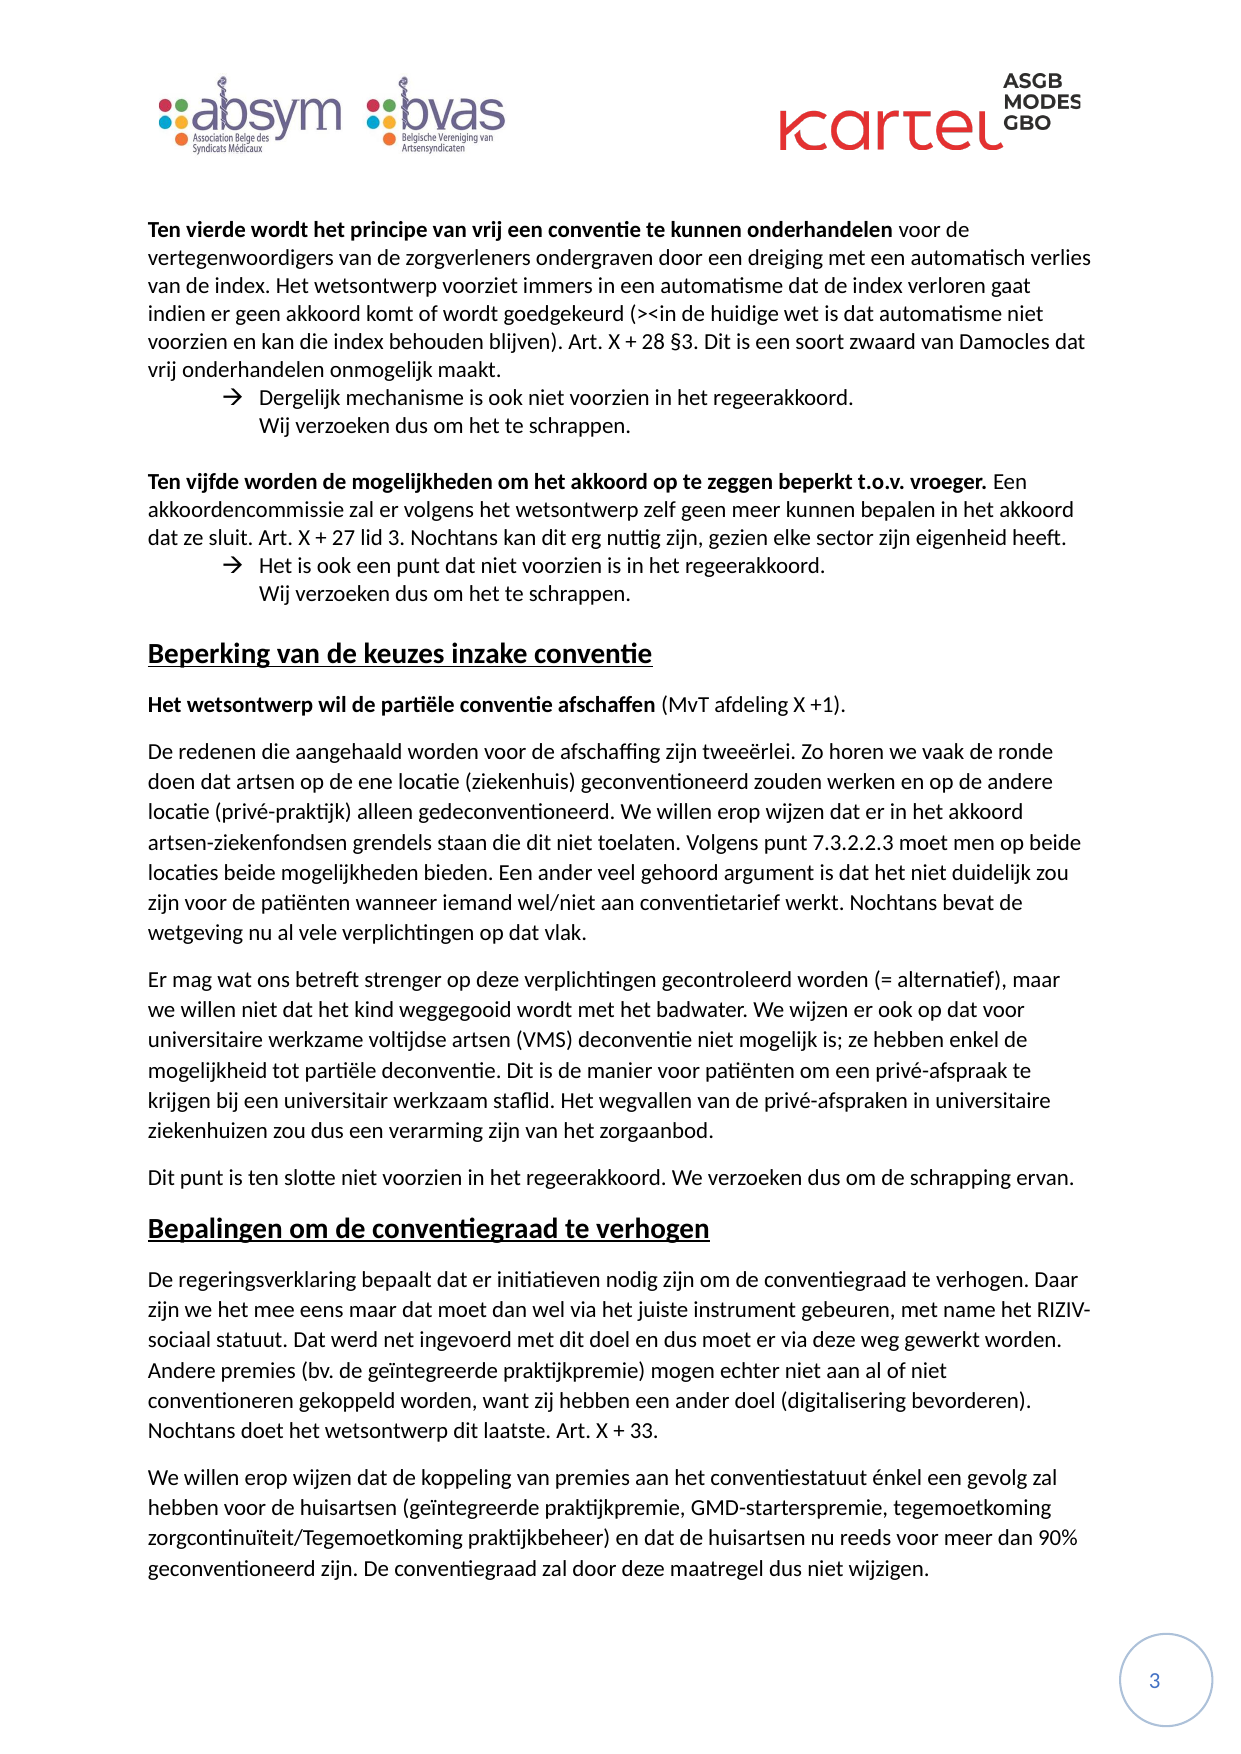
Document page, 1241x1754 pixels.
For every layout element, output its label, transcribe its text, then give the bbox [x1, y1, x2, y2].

text Dit punt is ten slotte niet voorzien in het regeerakkoord. We verzoeken dus om de schrapping ervan. [148, 1163, 1093, 1191]
list Het is ook een punt dat niet voorzien is in het regeerakkoord. Wij verzoeken dus om het te schrappen. [221, 551, 1093, 635]
list Dergelijk mechanisme is ook niet voorzien in het regeerakkoord. Wij verzoeken dus om het te schrappen. [221, 383, 1093, 439]
text Ten vierde wordt het principe van vrij een conventie te kunnen onderhandelen voor de vertegenwoordigers van de zorgverleners ondergraven door een dreiging met een automatisch verlies van de index. Het wetsontwerp voorziet immers in een automatisme dat de index verloren gaat indien er geen akkoord komt of wordt goedgekeurd (><in de huidige wet is dat automatisme niet voorzien en kan die index behouden blijven). Art. X + 28 §3. Dit is een soort zwaard van Damocles dat vrij onderhandelen onmogelijk maakt. [148, 215, 1093, 383]
text Er mag wat ons betreft strenger op deze verplichtingen gecontroleerd worden (= alternatief), maar we willen niet dat het kind weggegooid wordt met het badwater. We wijzen er ook op dat voor universitaire werkzame voltijdse artsen (VMS) deconventie niet mogelijk is; ze hebben enkel de mogelijkheid tot partiële deconventie. Dit is de manier voor patiënten om een privé-afspraak te krijgen bij een universitair werkzaam staflid. Het wegvallen van de privé-afspraken in universitaire ziekenhuizen zou dus een verarming zijn van het zorgaanbod. [148, 965, 1093, 1144]
text Het wetsontwerp wil de partiële conventie afschaffen (MvT afdeling X +1). [148, 690, 1093, 718]
text De redenen die aangehaald worden voor de afschaffing zijn tweeërlei. Zo horen we vaak de ronde doen dat artsen op de ene locatie (ziekenhuis) geconventioneerd zouden werken en op de andere locatie (privé-praktijk) alleen gedeconventioneerd. We willen erop wijzen dat er in het akkoord artsen-ziekenfondsen grendels staan die dit niet toelaten. Volgens punt 7.3.2.2.3 moet men op beide locaties beide mogelijkheden bieden. Een ander veel gehoord argument is dat het niet duidelijk zou zijn voor de patiënten wanneer iemand wel/niet aan conventietarief werkt. Nochtans bevat de wetgeving nu al vele verplichtingen op dat vlak. [148, 737, 1093, 946]
text We willen erop wijzen dat de koppeling van premies aan het conventiestatuut énkel een gevolg zal hebben voor de huisartsen (geïntegreerde praktijkpremie, GMD-starterspremie, tegemoetkoming zorgcontinuïteit/Tegemoetkoming praktijkbeheer) en dat de huisartsen nu reeds voor meer dan 90% geconventioneerd zijn. De conventiegraad zal door deze maatregel dus niet wijzigen. [148, 1463, 1093, 1582]
text Ten vijfde worden de mogelijkheden om het akkoord op te zeggen beperkt t.o.v. vroeger. Een akkoordencommissie zal er volgens het wetsontwerp zelf geen meer kunnen bepalen in het akkoord dat ze sluit. Art. X + 27 lid 3. Nochtans kan dit erg nuttig zijn, gezien elke sector zijn eigenheid heeft. [148, 467, 1093, 551]
text Beperking van de keuzes inzake conventie [148, 635, 1093, 671]
text Bepalingen om de conventiegraad te verhogen [148, 1210, 1093, 1246]
text De regeringsverklaring bepaalt dat er initiatieven nodig zijn om de conventiegraad te verhogen. Daar zijn we het mee eens maar dat moet dan wel via het juiste instrument gebeuren, met name het RIZIV-sociaal statuut. Dat werd net ingevoerd met dit doel en dus moet er via deze weg gewerkt worden. Andere premies (bv. de geïntegreerde praktijkpremie) mogen echter niet aan al of niet conventioneren gekoppeld worden, want zij hebben een ander doel (digitalisering bevorderen). Nochtans doet het wetsontwerp dit laatste. Art. X + 33. [148, 1265, 1093, 1444]
picture [158, 73, 509, 159]
